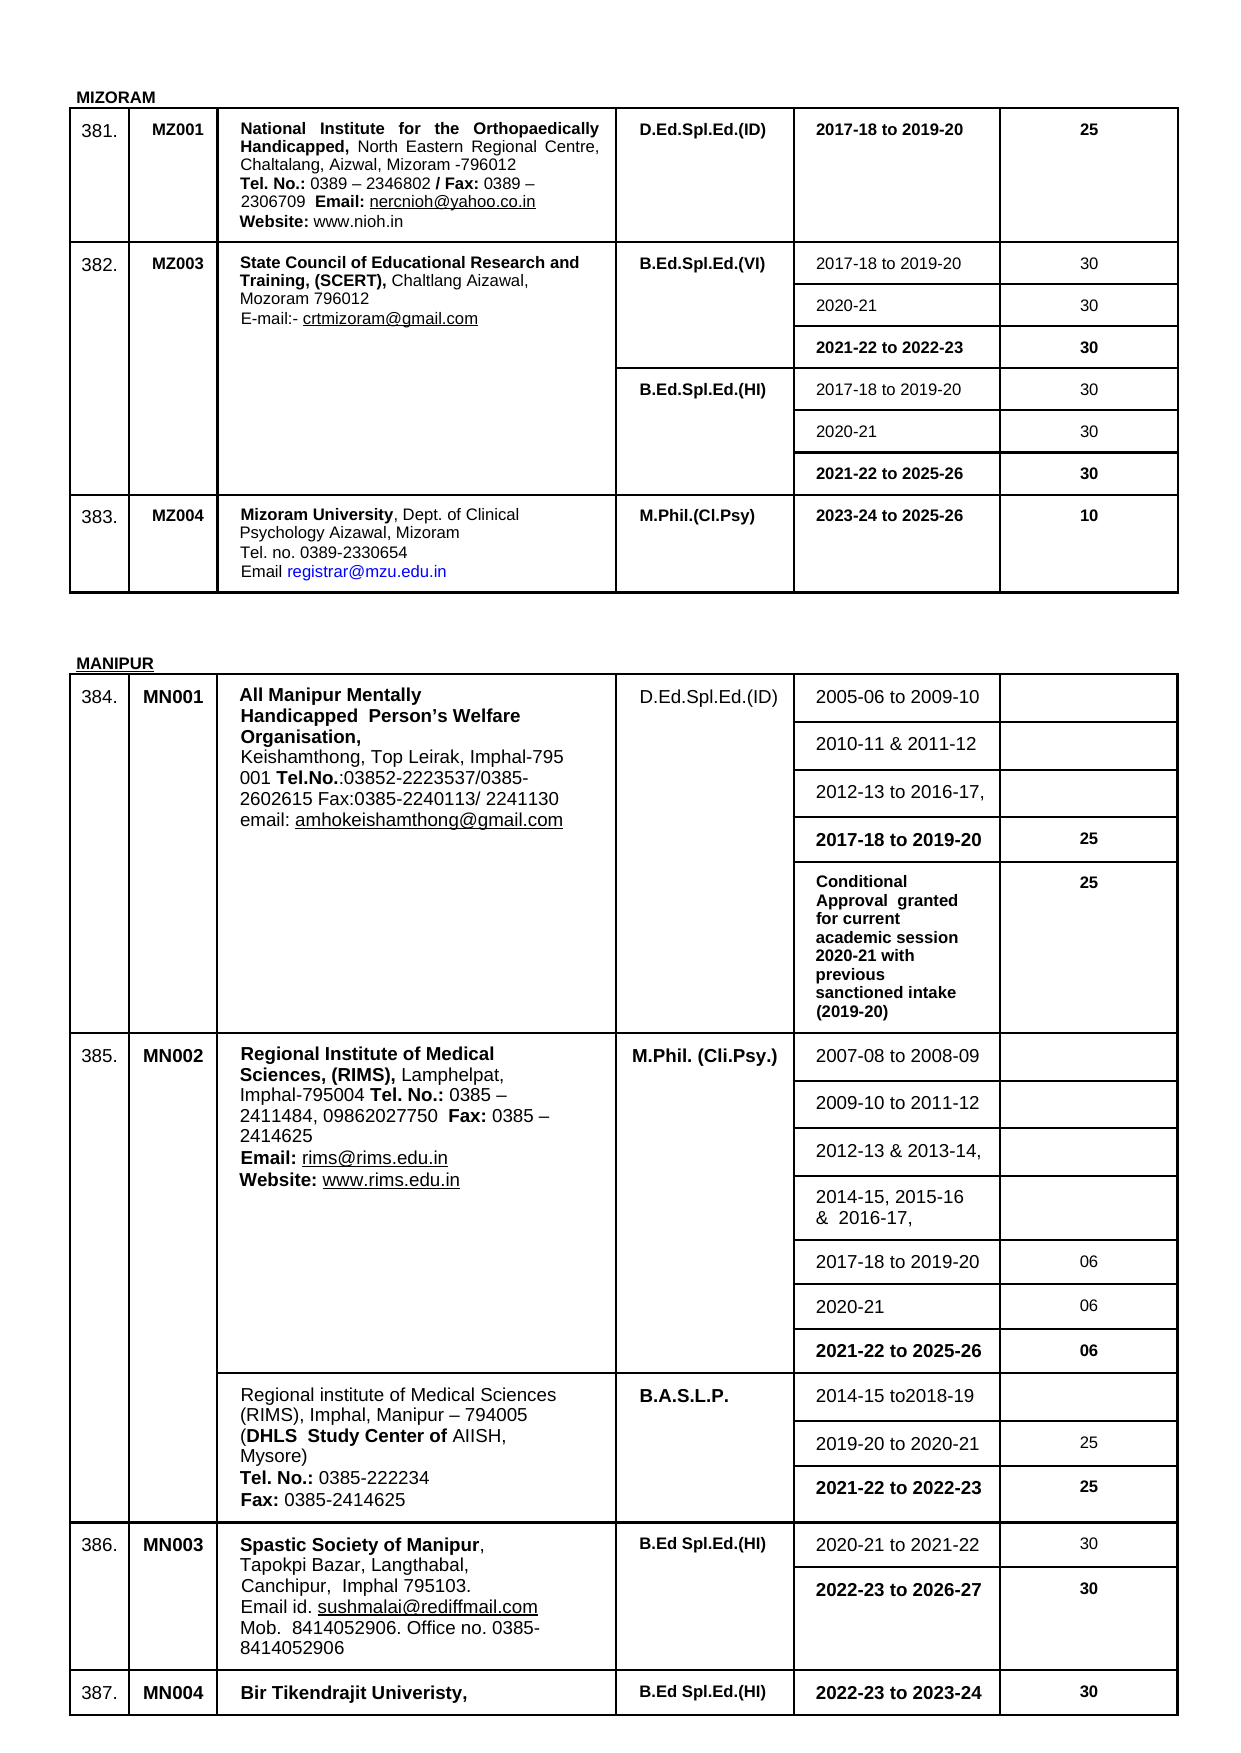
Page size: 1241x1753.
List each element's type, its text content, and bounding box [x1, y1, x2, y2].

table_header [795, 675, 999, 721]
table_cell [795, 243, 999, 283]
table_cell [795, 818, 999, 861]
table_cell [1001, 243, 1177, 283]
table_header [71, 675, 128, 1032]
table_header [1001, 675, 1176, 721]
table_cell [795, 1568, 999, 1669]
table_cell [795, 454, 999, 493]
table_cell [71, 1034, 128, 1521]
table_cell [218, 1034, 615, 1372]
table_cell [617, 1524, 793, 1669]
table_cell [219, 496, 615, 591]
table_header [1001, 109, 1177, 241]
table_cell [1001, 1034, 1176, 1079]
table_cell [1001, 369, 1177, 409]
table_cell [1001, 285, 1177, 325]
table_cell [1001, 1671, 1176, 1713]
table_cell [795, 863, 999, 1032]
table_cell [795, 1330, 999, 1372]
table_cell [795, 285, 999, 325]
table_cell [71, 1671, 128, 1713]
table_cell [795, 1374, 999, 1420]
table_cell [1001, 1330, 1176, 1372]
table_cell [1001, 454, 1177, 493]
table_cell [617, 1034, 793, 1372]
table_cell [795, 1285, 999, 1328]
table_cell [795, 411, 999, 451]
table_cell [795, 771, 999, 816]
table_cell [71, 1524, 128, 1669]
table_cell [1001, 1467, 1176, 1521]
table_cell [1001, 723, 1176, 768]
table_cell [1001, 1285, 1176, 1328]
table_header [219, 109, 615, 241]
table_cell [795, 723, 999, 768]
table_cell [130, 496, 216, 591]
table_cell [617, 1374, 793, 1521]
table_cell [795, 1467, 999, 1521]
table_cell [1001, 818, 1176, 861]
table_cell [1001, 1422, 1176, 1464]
text MIZORAM [76, 88, 1177, 107]
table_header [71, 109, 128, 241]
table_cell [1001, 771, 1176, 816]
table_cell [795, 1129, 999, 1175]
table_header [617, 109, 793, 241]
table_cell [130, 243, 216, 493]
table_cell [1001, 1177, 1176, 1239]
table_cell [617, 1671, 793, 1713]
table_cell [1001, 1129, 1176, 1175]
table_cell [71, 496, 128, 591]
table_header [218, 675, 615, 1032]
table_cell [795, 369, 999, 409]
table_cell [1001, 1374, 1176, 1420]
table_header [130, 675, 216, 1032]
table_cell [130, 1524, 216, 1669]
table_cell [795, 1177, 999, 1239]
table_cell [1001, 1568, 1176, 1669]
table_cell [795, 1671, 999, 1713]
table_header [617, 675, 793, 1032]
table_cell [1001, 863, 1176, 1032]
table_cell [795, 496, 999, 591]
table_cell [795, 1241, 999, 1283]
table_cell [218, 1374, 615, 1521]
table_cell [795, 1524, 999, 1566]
text MANIPUR [76, 654, 1177, 673]
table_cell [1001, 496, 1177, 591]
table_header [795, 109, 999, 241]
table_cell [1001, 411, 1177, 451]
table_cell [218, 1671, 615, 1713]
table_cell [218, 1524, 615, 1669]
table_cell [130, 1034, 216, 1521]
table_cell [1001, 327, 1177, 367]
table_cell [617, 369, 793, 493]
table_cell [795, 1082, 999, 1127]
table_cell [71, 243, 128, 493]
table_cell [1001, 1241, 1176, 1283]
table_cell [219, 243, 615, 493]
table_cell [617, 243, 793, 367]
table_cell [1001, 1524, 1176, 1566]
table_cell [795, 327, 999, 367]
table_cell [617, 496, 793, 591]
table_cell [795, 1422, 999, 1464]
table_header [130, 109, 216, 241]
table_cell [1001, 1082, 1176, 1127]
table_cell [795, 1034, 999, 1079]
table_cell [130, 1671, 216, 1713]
